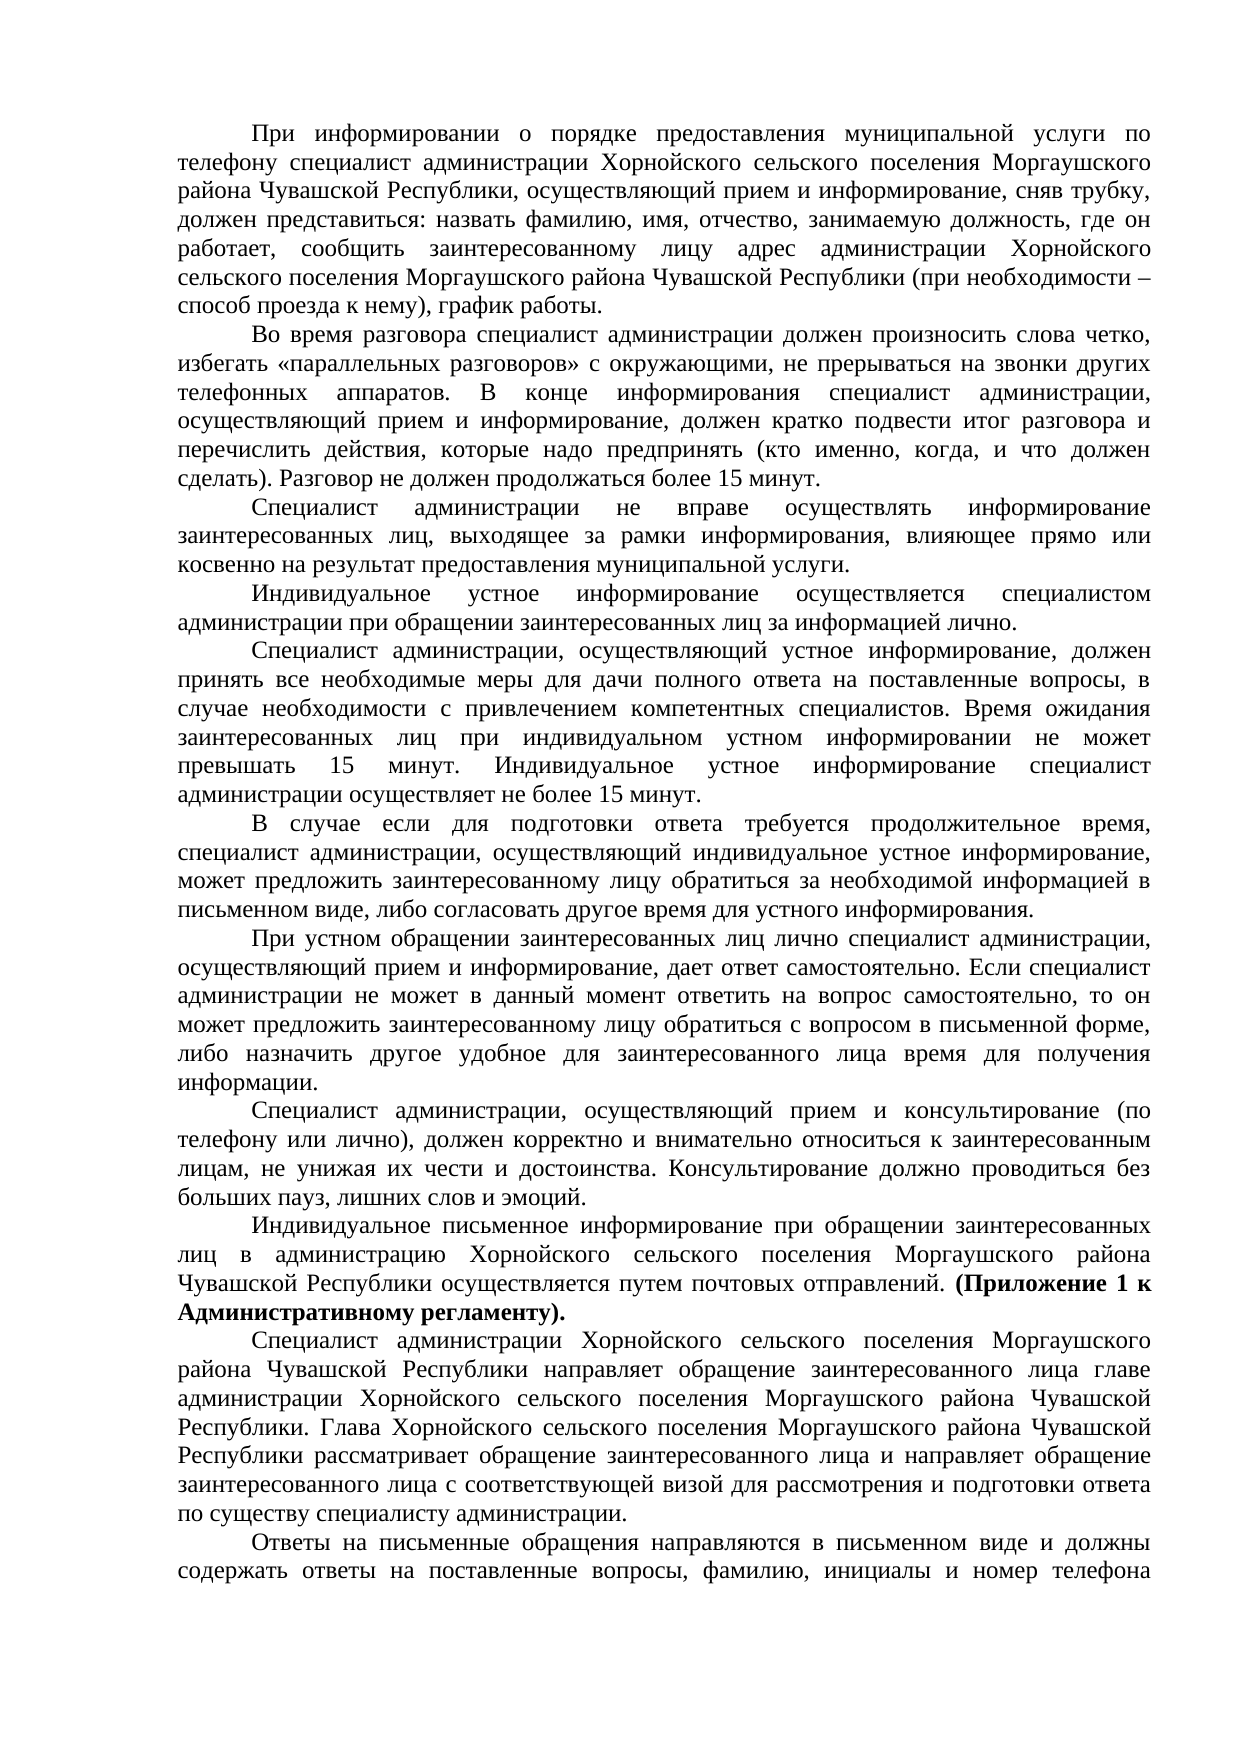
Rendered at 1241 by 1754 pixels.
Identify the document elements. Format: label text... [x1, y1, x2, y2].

text Специалист администрации Хорнойского сельского поселения Моргаушского района Чувашской Республики направляет обращение заинтересованного лица главе администрации Хорнойского сельского поселения Моргаушского района Чувашской Республики. Глава Хорнойского сельского поселения Моргаушского района Чувашской Республики рассматривает обращение заинтересованного лица и направляет обращение заинтересованного лица с соответствующей визой для рассмотрения и подготовки ответа по существу специалисту администрации. [177, 1326, 1152, 1527]
text Индивидуальное письменное информирование при обращении заинтересованных лиц в администрацию Хорнойского сельского поселения Моргаушского района Чувашской Республики осуществляется путем почтовых отправлений. (Приложение 1 к Административному регламенту). [177, 1211, 1152, 1326]
text При информировании о порядке предоставления муниципальной услуги по телефону специалист администрации Хорнойского сельского поселения Моргаушского района Чувашской Республики, осуществляющий прием и информирование, сняв трубку, должен представиться: назвать фамилию, имя, отчество, занимаемую должность, где он работает, сообщить заинтересованному лицу адрес администрации Хорнойского сельского поселения Моргаушского района Чувашской Республики (при необходимости – способ проезда к нему), график работы. [177, 118, 1152, 319]
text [177, 1527, 1152, 1584]
text Индивидуальное устное информирование осуществляется специалистом администрации при обращении заинтересованных лиц за информацией лично. [177, 578, 1152, 636]
text При устном обращении заинтересованных лиц лично специалист администрации, осуществляющий прием и информирование, дает ответ самостоятельно. Если специалист администрации не может в данный момент ответить на вопрос самостоятельно, то он может предложить заинтересованному лицу обратиться с вопросом в письменной форме, либо назначить другое удобное для заинтересованного лица время для получения информации. [177, 923, 1152, 1096]
text В случае если для подготовки ответа требуется продолжительное время, специалист администрации, осуществляющий индивидуальное устное информирование, может предложить заинтересованному лицу обратиться за необходимой информацией в письменном виде, либо согласовать другое время для устного информирования. [177, 808, 1152, 923]
text Специалист администрации не вправе осуществлять информирование заинтересованных лиц, выходящее за рамки информирования, влияющее прямо или косвенно на результат предоставления муниципальной услуги. [177, 492, 1152, 578]
text Специалист администрации, осуществляющий прием и консультирование (по телефону или лично), должен корректно и внимательно относиться к заинтересованным лицам, не унижая их чести и достоинства. Консультирование должно проводиться без больших пауз, лишних слов и эмоций. [177, 1096, 1152, 1211]
text Во время разговора специалист администрации должен произносить слова четко, избегать «параллельных разговоров» с окружающими, не прерываться на звонки других телефонных аппаратов. В конце информирования специалист администрации, осуществляющий прием и информирование, должен кратко подвести итог разговора и перечислить действия, которые надо предпринять (кто именно, когда, и что должен сделать). Разговор не должен продолжаться более 15 минут. [177, 319, 1152, 492]
text Специалист администрации, осуществляющий устное информирование, должен принять все необходимые меры для дачи полного ответа на поставленные вопросы, в случае необходимости с привлечением компетентных специалистов. Время ожидания заинтересованных лиц при индивидуальном устном информировании не может превышать 15 минут. Индивидуальное устное информирование специалист администрации осуществляет не более 15 минут. [177, 636, 1152, 808]
